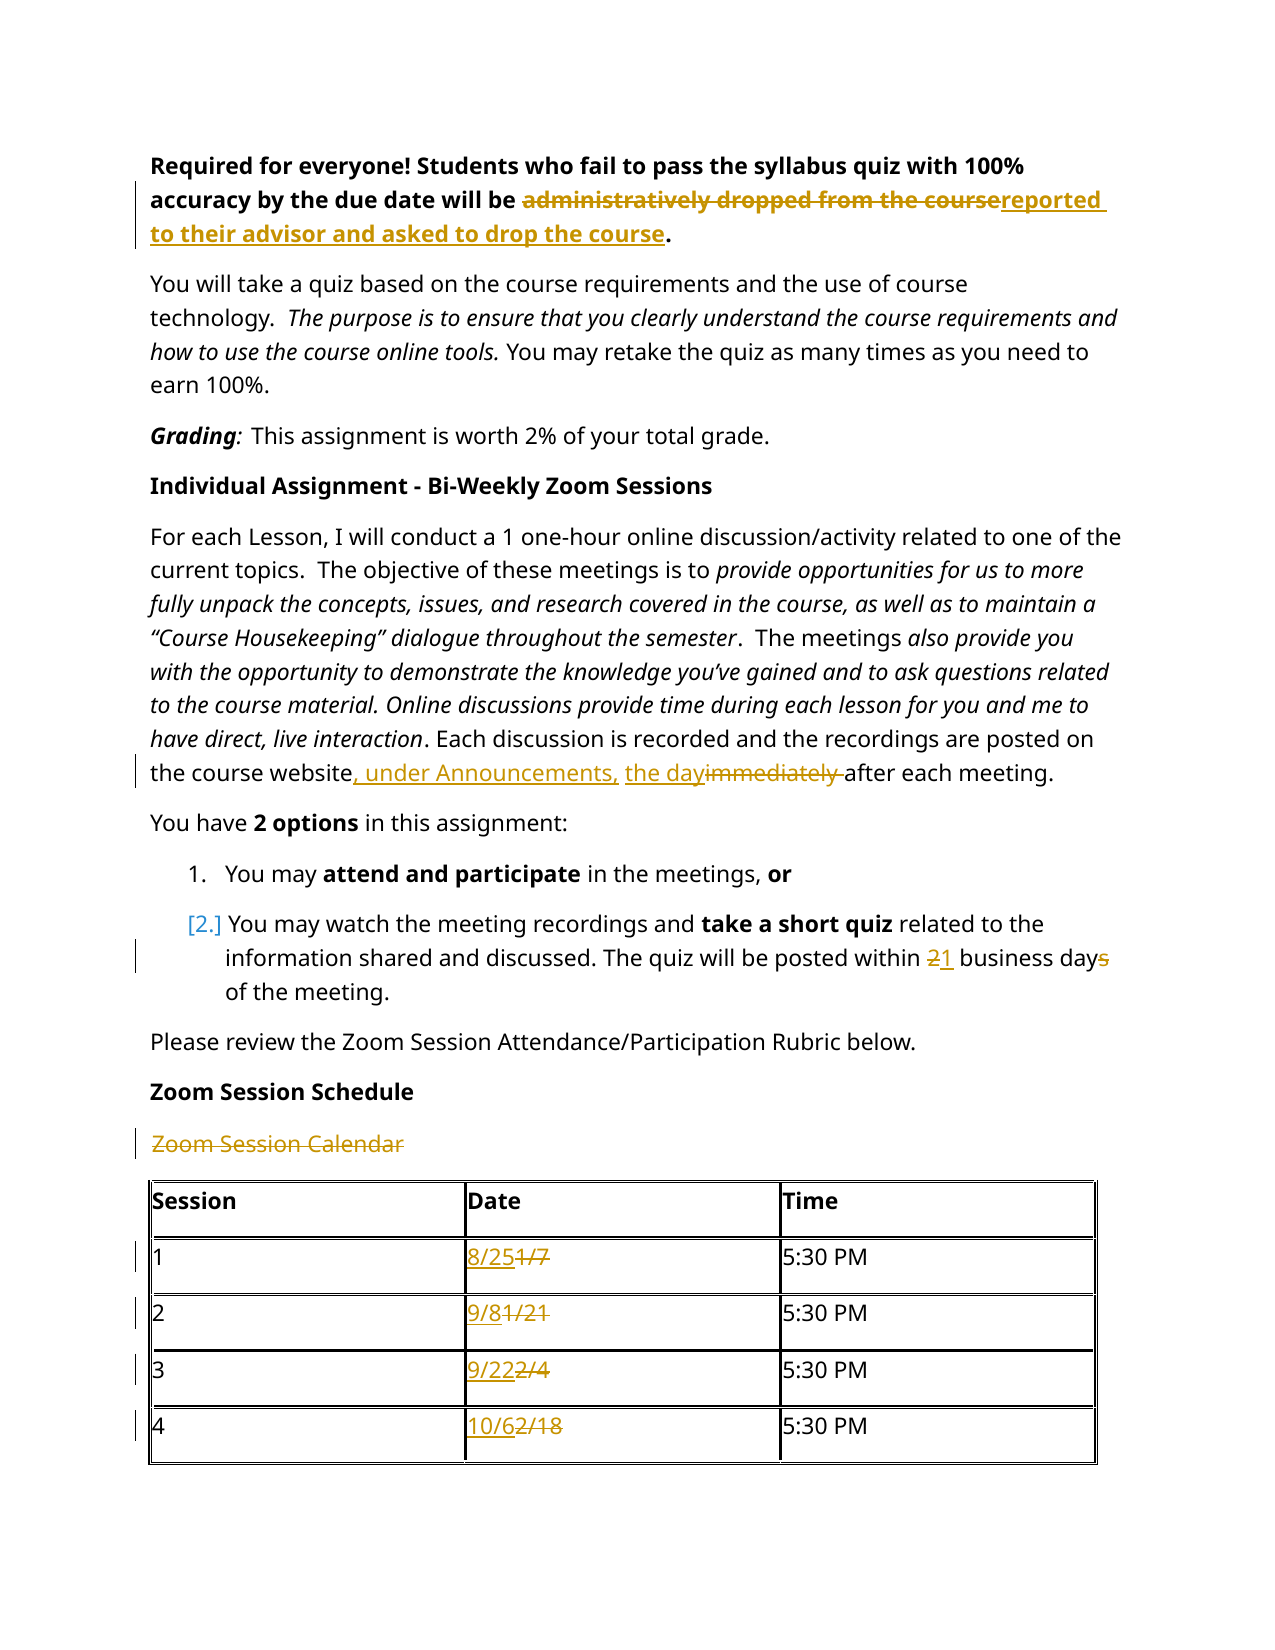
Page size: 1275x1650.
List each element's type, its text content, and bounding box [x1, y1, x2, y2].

table_cell 1 [152, 1236, 464, 1292]
table_cell 5:30 PM [780, 1405, 1095, 1462]
table_cell [467, 1296, 779, 1349]
text You will take a quiz based on the course requirements and the use of course technology. The purpose is to ensure that you clearly understand the course requirements and how to use the course online tools. You may retake the quiz as many times as you need to earn 100%. [150, 268, 1125, 400]
table_cell 5:30 PM [782, 1293, 1095, 1349]
table_cell 2 [152, 1293, 464, 1349]
table_cell Time [780, 1180, 1096, 1236]
text You have 2 options in this assignment: [150, 807, 1125, 838]
table_cell 5:30 PM [782, 1236, 1095, 1292]
table_cell 4 [152, 1405, 465, 1462]
text Grading: This assignment is worth 2% of your total grade. [150, 419, 1125, 451]
text Individual Assignment - Bi-Weekly Zoom Sessions [150, 470, 1125, 501]
table_cell 5:30 PM [782, 1349, 1094, 1405]
list You may watch the meeting recordings and take a short quiz related to the information shared and discussed. The quiz will be posted within business day of the meeting. [187, 908, 1125, 1007]
table_cell 3 [152, 1349, 464, 1405]
text Required for everyone! Students who fail to pass the syllabus quiz with 100% accuracy by the due date will be . [150, 150, 1125, 249]
list You may attend and participate in the meetings, or [187, 857, 1125, 889]
table_cell [467, 1240, 779, 1292]
text Zoom Session Schedule [150, 1076, 1125, 1107]
text Please review the Zoom Session Attendance/Participation Rubric below. [150, 1026, 1125, 1057]
table_cell [465, 1409, 780, 1462]
table_cell Date [467, 1183, 779, 1236]
table_header [150, 1127, 1096, 1180]
table_cell Session [150, 1180, 465, 1236]
table_cell [467, 1352, 779, 1405]
text For each Lesson, I will conduct a 1 one-hour online discussion/activity related to one of the current topics. The objective of these meetings is to provide opportunities for us to more fully unpack the concepts, issues, and research covered in the course, as well as to maintain a “Course Housekeeping” dialogue throughout the semester. The meetings also provide you with the opportunity to demonstrate the knowledge you’ve gained and to ask questions related to the course material. Online discussions provide time during each lesson for you and me to have direct, live interaction. Each discussion is recorded and the recordings are posted on the course website after each meeting. [150, 520, 1125, 788]
